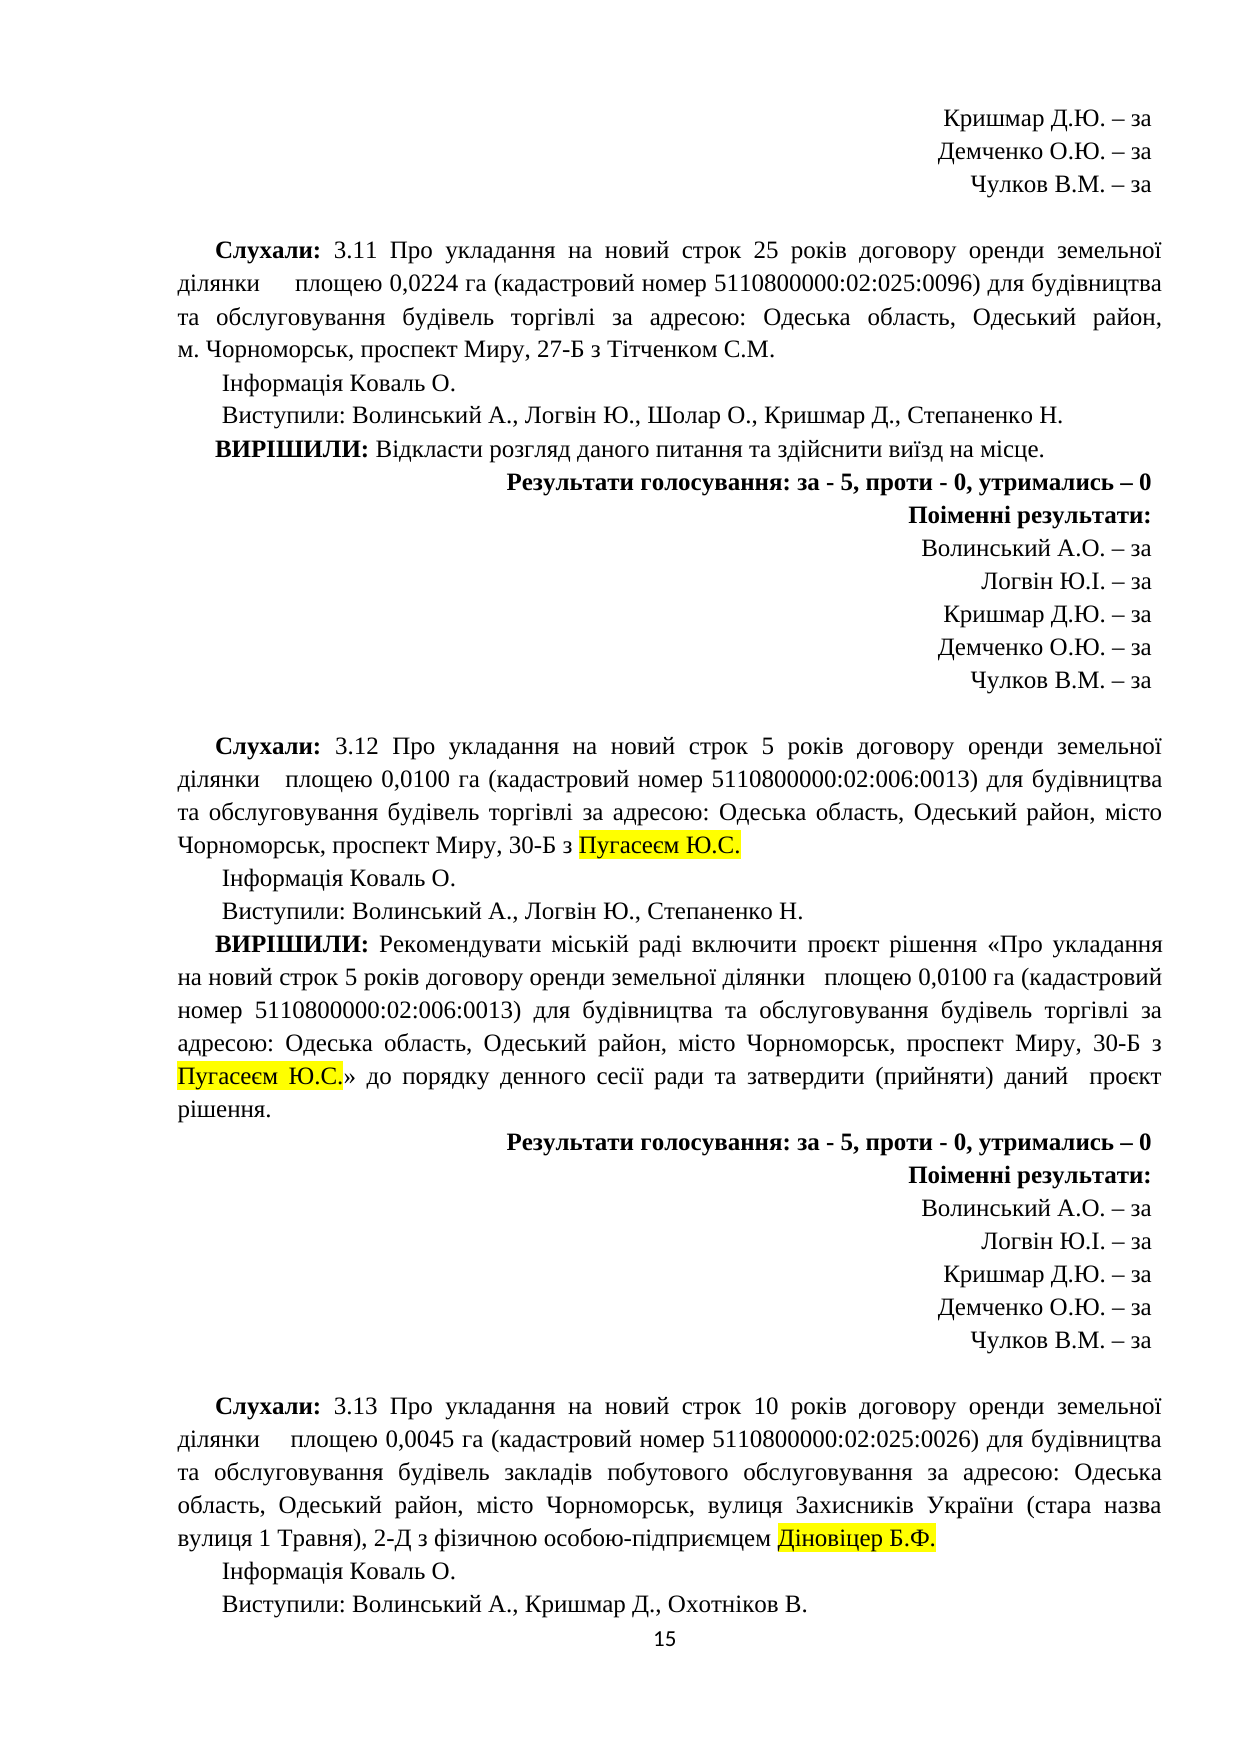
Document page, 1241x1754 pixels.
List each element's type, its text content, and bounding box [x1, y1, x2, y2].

list Демченко О.Ю. – за [177, 632, 1152, 661]
list Демченко О.Ю. – за [177, 136, 1152, 165]
text Виступили: Волинський А., Логвін Ю., Степаненко Н. [177, 896, 1152, 925]
list Кришмар Д.Ю. – за [177, 599, 1152, 627]
text Результати голосування: за - 5, проти - 0, утримались – 0 [177, 467, 1152, 495]
text Результати голосування: за - 5, проти - 0, утримались – 0 [177, 1127, 1152, 1156]
list Демченко О.Ю. – за [177, 1292, 1152, 1321]
text ВИРІШИЛИ: Рекомендувати міській раді включити проєкт рішення «Про укладання на новий строк 5 років договору оренди земельної ділянки площею 0,0100 га (кадастровий номер 5110800000:02:006:0013) для будівництва та обслуговування будівель торгівлі за адресою: Одеська область, Одеський район, місто Чорноморськ, проспект Миру, 30-Б з Пугасеєм Ю.С.» до порядку денного сесії ради та затвердити (прийняти) даний проєкт рішення. [177, 929, 1163, 1123]
list Кришмар Д.Ю. – за [177, 1259, 1152, 1288]
list Чулков В.М. – за [177, 169, 1152, 198]
text Інформація Коваль О. [177, 368, 1152, 396]
text Інформація Коваль О. [177, 863, 1152, 892]
list Волинський А.О. – за [177, 533, 1152, 561]
list Чулков В.М. – за [177, 1325, 1152, 1354]
list Кришмар Д.Ю. – за [177, 103, 1152, 132]
text Виступили: Волинський А., Логвін Ю., Шолар О., Кришмар Д., Степаненко Н. [177, 401, 1152, 429]
list Логвін Ю.І. – за [177, 566, 1152, 594]
list Поіменні результати: [177, 500, 1152, 528]
text Слухали: 3.11 Про укладання на новий строк 25 років договору оренди земельної ділянки площею 0,0224 га (кадастровий номер 5110800000:02:025:0096) для будівництва та обслуговування будівель торгівлі за адресою: Одеська область, Одеський район, м. Чорноморськ, проспект Миру, 27-Б з Тітченком С.М. [177, 236, 1163, 363]
list Поіменні результати: [177, 1160, 1152, 1189]
list Волинський А.О. – за [177, 1193, 1152, 1222]
text Слухали: 3.13 Про укладання на новий строк 10 років договору оренди земельної ділянки площею 0,0045 га (кадастровий номер 5110800000:02:025:0026) для будівництва та обслуговування будівель закладів побутового обслуговування за адресою: Одеська область, Одеський район, місто Чорноморськ, вулиця Захисників України (стара назва вулиця 1 Травня), 2-Д з фізичною особою-підприємцем Діновіцер Б.Ф. [177, 1391, 1163, 1552]
list Логвін Ю.І. – за [177, 1226, 1152, 1255]
text ВИРІШИЛИ: Відкласти розгляд даного питання та здійснити виїзд на місце. [177, 434, 1163, 462]
text Інформація Коваль О. [177, 1556, 1152, 1585]
text Виступили: Волинський А., Кришмар Д., Охотніков В. [177, 1589, 1152, 1618]
list Чулков В.М. – за [177, 665, 1152, 693]
text Слухали: 3.12 Про укладання на новий строк 5 років договору оренди земельної ділянки площею 0,0100 га (кадастровий номер 5110800000:02:006:0013) для будівництва та обслуговування будівель торгівлі за адресою: Одеська область, Одеський район, місто Чорноморськ, проспект Миру, 30-Б з Пугасеєм Ю.С. [177, 731, 1163, 859]
